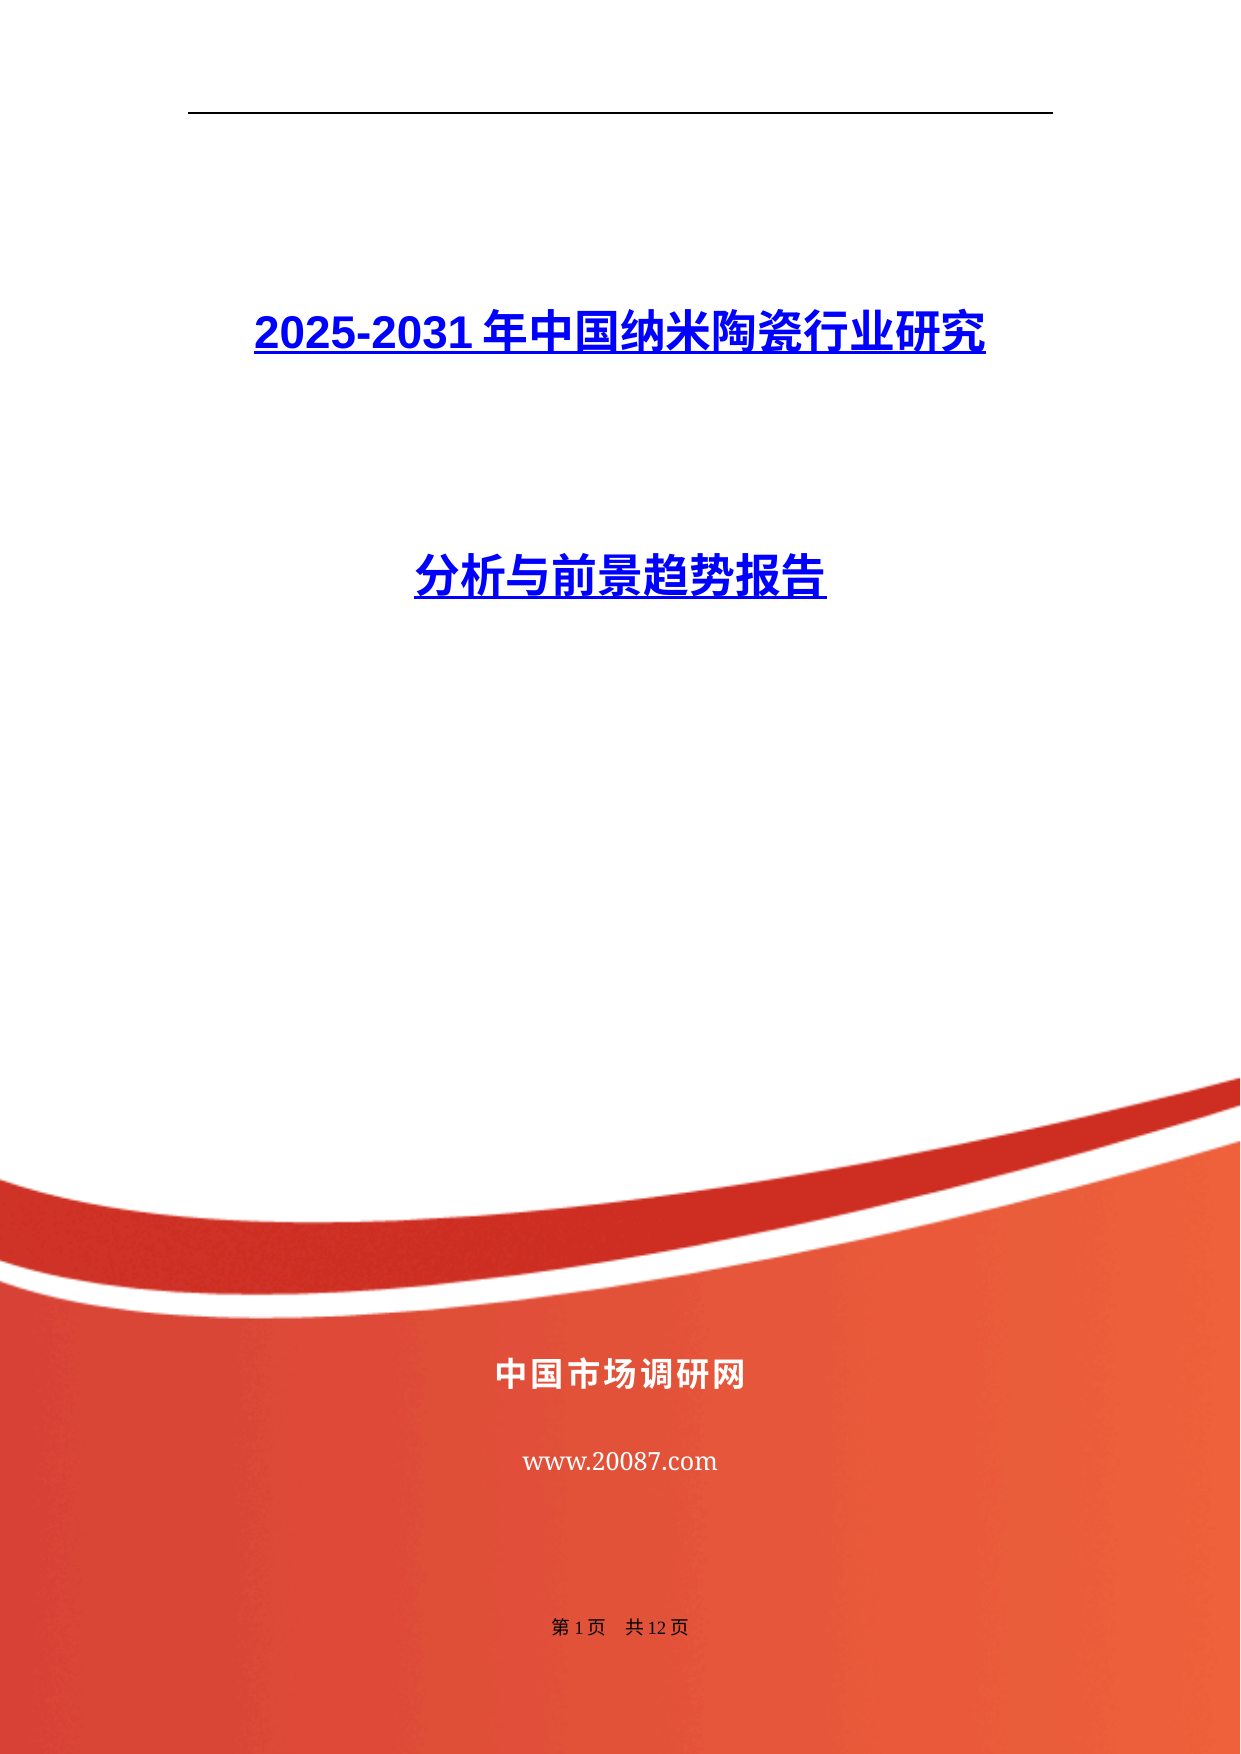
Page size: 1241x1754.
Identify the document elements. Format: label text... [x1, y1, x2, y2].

subtitle 中国市场调研网 [187, 1339, 1053, 1404]
picture [0, 1006, 1241, 1754]
text www.20087.com [187, 1428, 1053, 1493]
table_header 2025-2031年中国纳米陶瓷行业研究分析与前景趋势报告 [188, 207, 1053, 773]
